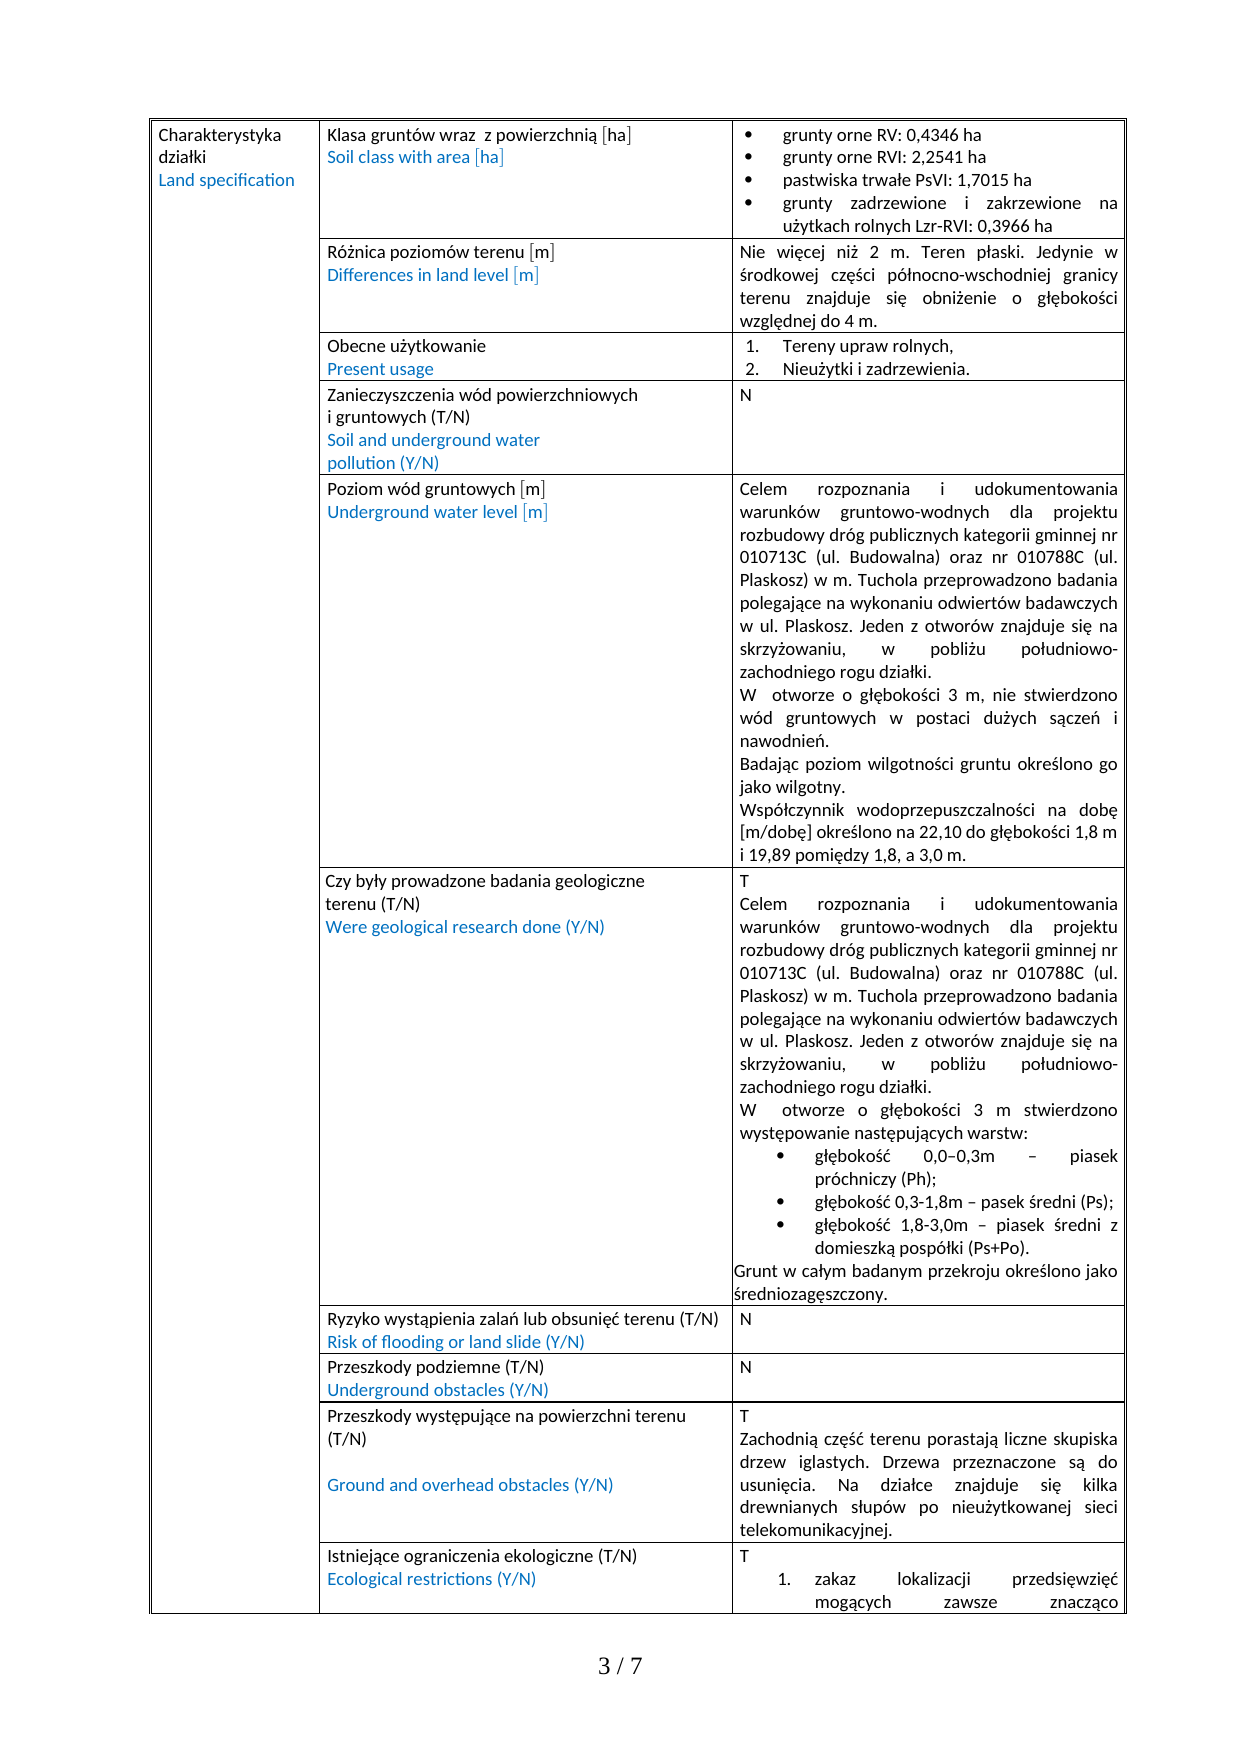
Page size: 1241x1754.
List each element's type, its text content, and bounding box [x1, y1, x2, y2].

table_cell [733, 1543, 1124, 1613]
table_cell T Celem rozpoznania i udokumentowania warunków gruntowo-wodnych dla projektu rozbudowy dróg publicznych kategorii gminnej nr 010713C (ul. Budowalna) oraz nr 010788C (ul. Plaskosz) w m. Tuchola przeprowadzono badania polegające na wykonaniu odwiertów badawczych w ul. Plaskosz. Jeden z otworów znajduje się na skrzyżowaniu, w pobliżu południowo-zachodniego rogu działki. W otworze o głębokości 3 m stwierdzono występowanie następujących warstw: głębokość 0,0–0,3m – piasek próchniczy (Ph); głębokość 0,3-1,8m – pasek średni (Ps); głębokość 1,8-3,0m – piasek średni z domieszką pospółki (Ps+Po). Grunt w całym badanym przekroju określono jako średniozagęszczony. [733, 868, 1124, 1304]
table_cell Przeszkody występujące na powierzchni terenu (T/N) Ground and overhead obstacles (Y/N) [320, 1403, 732, 1542]
table_cell N [733, 381, 1124, 474]
table_cell Poziom wód gruntowych m Underground water level m [320, 475, 732, 867]
table_cell N [733, 1306, 1124, 1353]
table_cell Ryzyko wystąpienia zalań lub obsunięć terenu (T/N) Risk of flooding or land slide (Y/N) [320, 1306, 732, 1353]
table_cell grunty orne RV: 0,4346 ha grunty orne RVI: 2,2541 ha pastwiska trwałe PsVI: 1,7015 ha grunty zadrzewione i zakrzewione na użytkach rolnych Lzr-RVI: 0,3966 ha [733, 121, 1124, 237]
table_cell Klasa gruntów wraz z powierzchnią ha Soil class with area ha [320, 121, 732, 237]
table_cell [320, 1543, 732, 1613]
table_cell Różnica poziomów terenu m Differences in land level m [320, 239, 732, 332]
table_cell Celem rozpoznania i udokumentowania warunków gruntowo-wodnych dla projektu rozbudowy dróg publicznych kategorii gminnej nr 010713C (ul. Budowalna) oraz nr 010788C (ul. Plaskosz) w m. Tuchola przeprowadzono badania polegające na wykonaniu odwiertów badawczych w ul. Plaskosz. Jeden z otworów znajduje się na skrzyżowaniu, w pobliżu południowo-zachodniego rogu działki. W otworze o głębokości 3 m, nie stwierdzono wód gruntowych w postaci dużych sączeń i nawodnień. Badając poziom wilgotności gruntu określono go jako wilgotny. Współczynnik wodoprzepuszczalności na dobę [m/dobę] określono na 22,10 do głębokości 1,8 m i 19,89 pomiędzy 1,8, a 3,0 m. [733, 475, 1124, 867]
table_cell Czy były prowadzone badania geologiczne terenu (T/N) Were geological research done (Y/N) [320, 868, 732, 1304]
table_cell T Zachodnią część terenu porastają liczne skupiska drzew iglastych. Drzewa przeznaczone są do usunięcia. Na działce znajduje się kilka drewnianych słupów po nieużytkowanej sieci telekomunikacyjnej. [733, 1403, 1124, 1542]
table_cell Tereny upraw rolnych, Nieużytki i zadrzewienia. [733, 333, 1124, 380]
table_cell N [733, 1354, 1124, 1401]
table_cell Charakterystyka działki Land specification [152, 121, 319, 1613]
table_cell Zanieczyszczenia wód powierzchniowych i gruntowych (T/N) Soil and underground water pollution (Y/N) [320, 381, 732, 474]
table_cell Nie więcej niż 2 m. Teren płaski. Jedynie w środkowej części północno-wschodniej granicy terenu znajduje się obniżenie o głębokości względnej do 4 m. [733, 239, 1124, 332]
table_cell Przeszkody podziemne (T/N) Underground obstacles (Y/N) [320, 1354, 732, 1401]
table_cell Obecne użytkowanie Present usage [320, 333, 732, 380]
